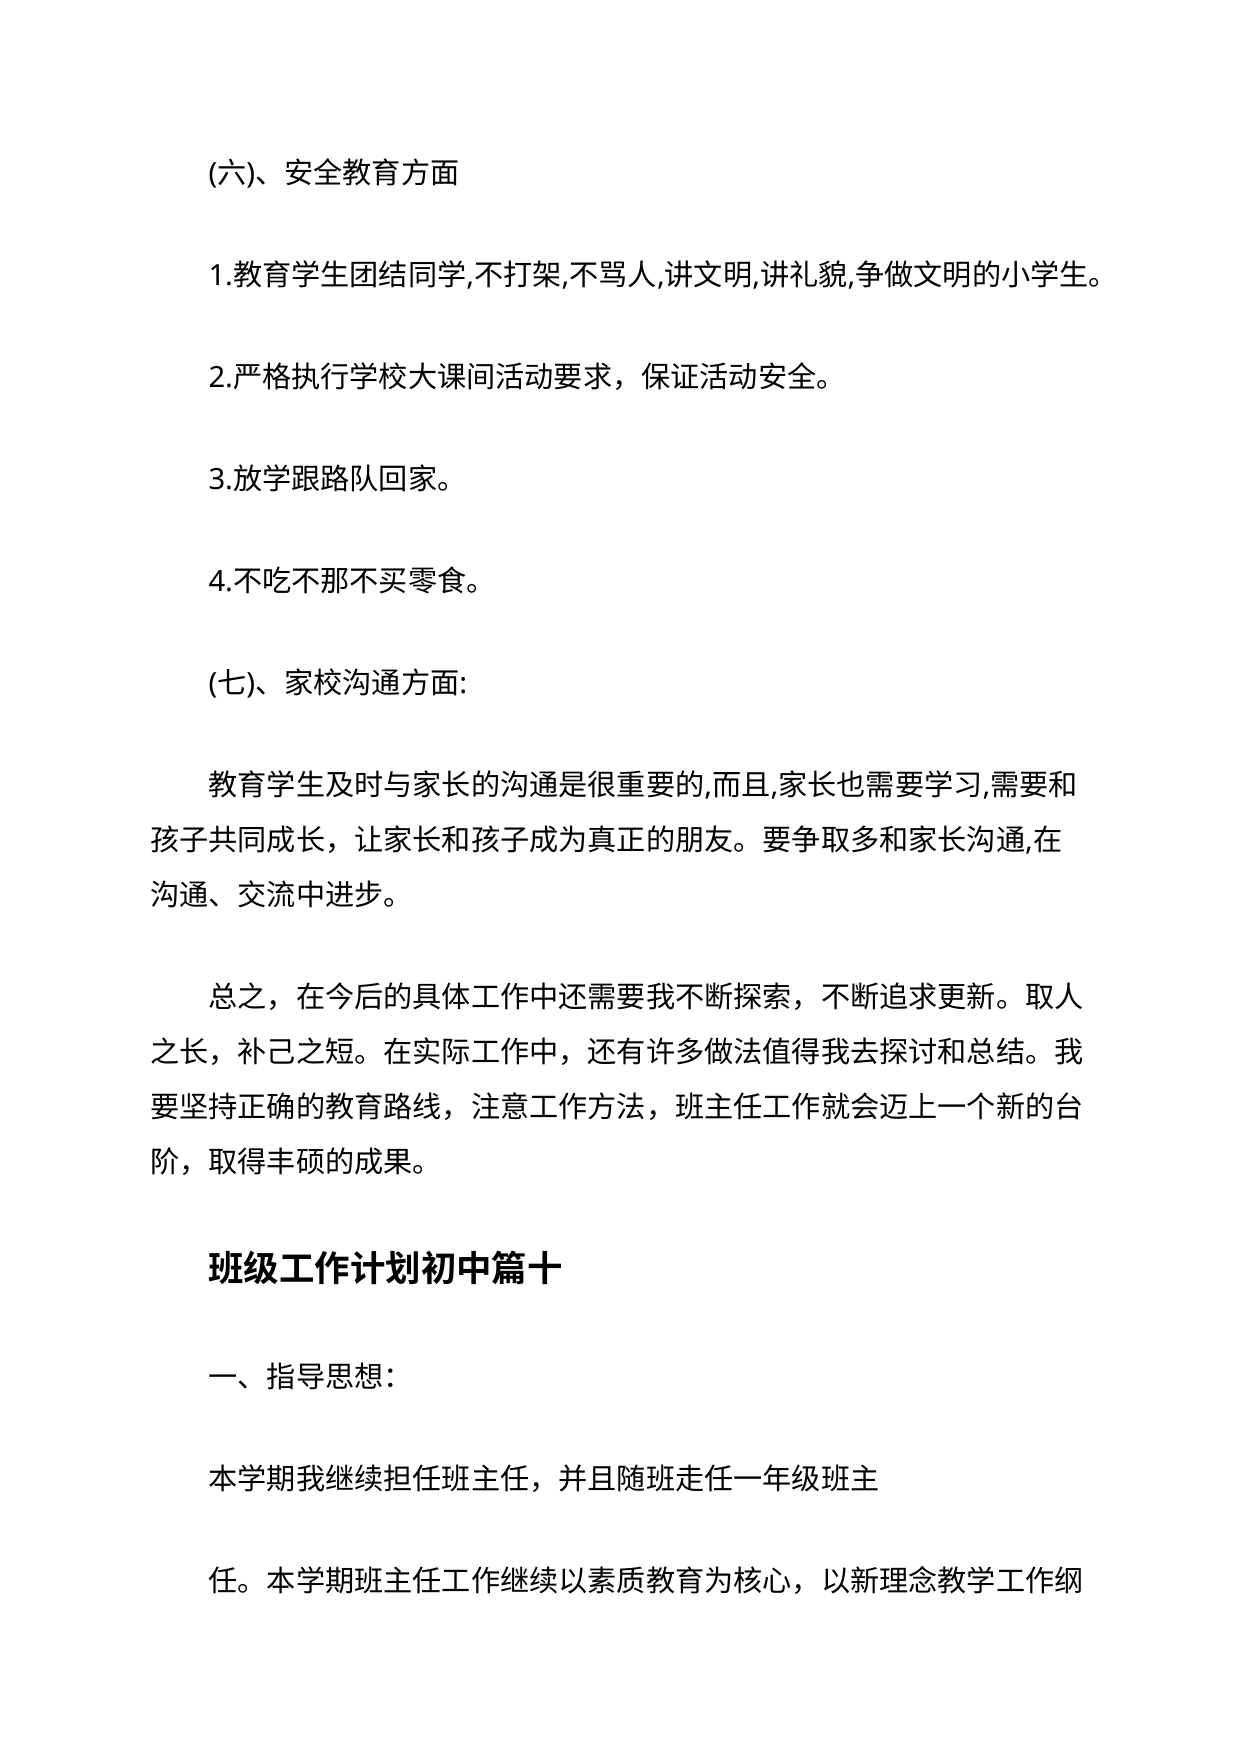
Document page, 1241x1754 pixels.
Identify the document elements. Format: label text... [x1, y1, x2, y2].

text 一、指导思想： [150, 1353, 1090, 1396]
text 教育学生及时与家长的沟通是很重要的,而且,家长也需要学习,需要和孩子共同成长，让家长和孩子成为真正的朋友。要争取多和家长沟通,在沟通、交流中进步。 [150, 762, 1090, 914]
text 总之，在今后的具体工作中还需要我不断探索，不断追求更新。取人之长，补己之短。在实际工作中，还有许多做法值得我去探讨和总结。我要坚持正确的教育路线，注意工作方法，班主任工作就会迈上一个新的台阶，取得丰硕的成果。 [150, 974, 1090, 1181]
text 本学期我继续担任班主任，并且随班走任一年级班主 [150, 1455, 1090, 1498]
text 2.严格执行学校大课间活动要求，保证活动安全。 [150, 354, 1090, 396]
text 1.教育学生团结同学,不打架,不骂人,讲文明,讲礼貌,争做文明的小学生。 [150, 252, 1090, 294]
text 4.不吃不那不买零食。 [150, 558, 1090, 600]
text (六)、安全教育方面 [150, 150, 1090, 192]
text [150, 1557, 1090, 1599]
text 班级工作计划初中篇十 [150, 1240, 1090, 1291]
text (七)、家校沟通方面: [150, 660, 1090, 702]
text 3.放学跟路队回家。 [150, 456, 1090, 498]
